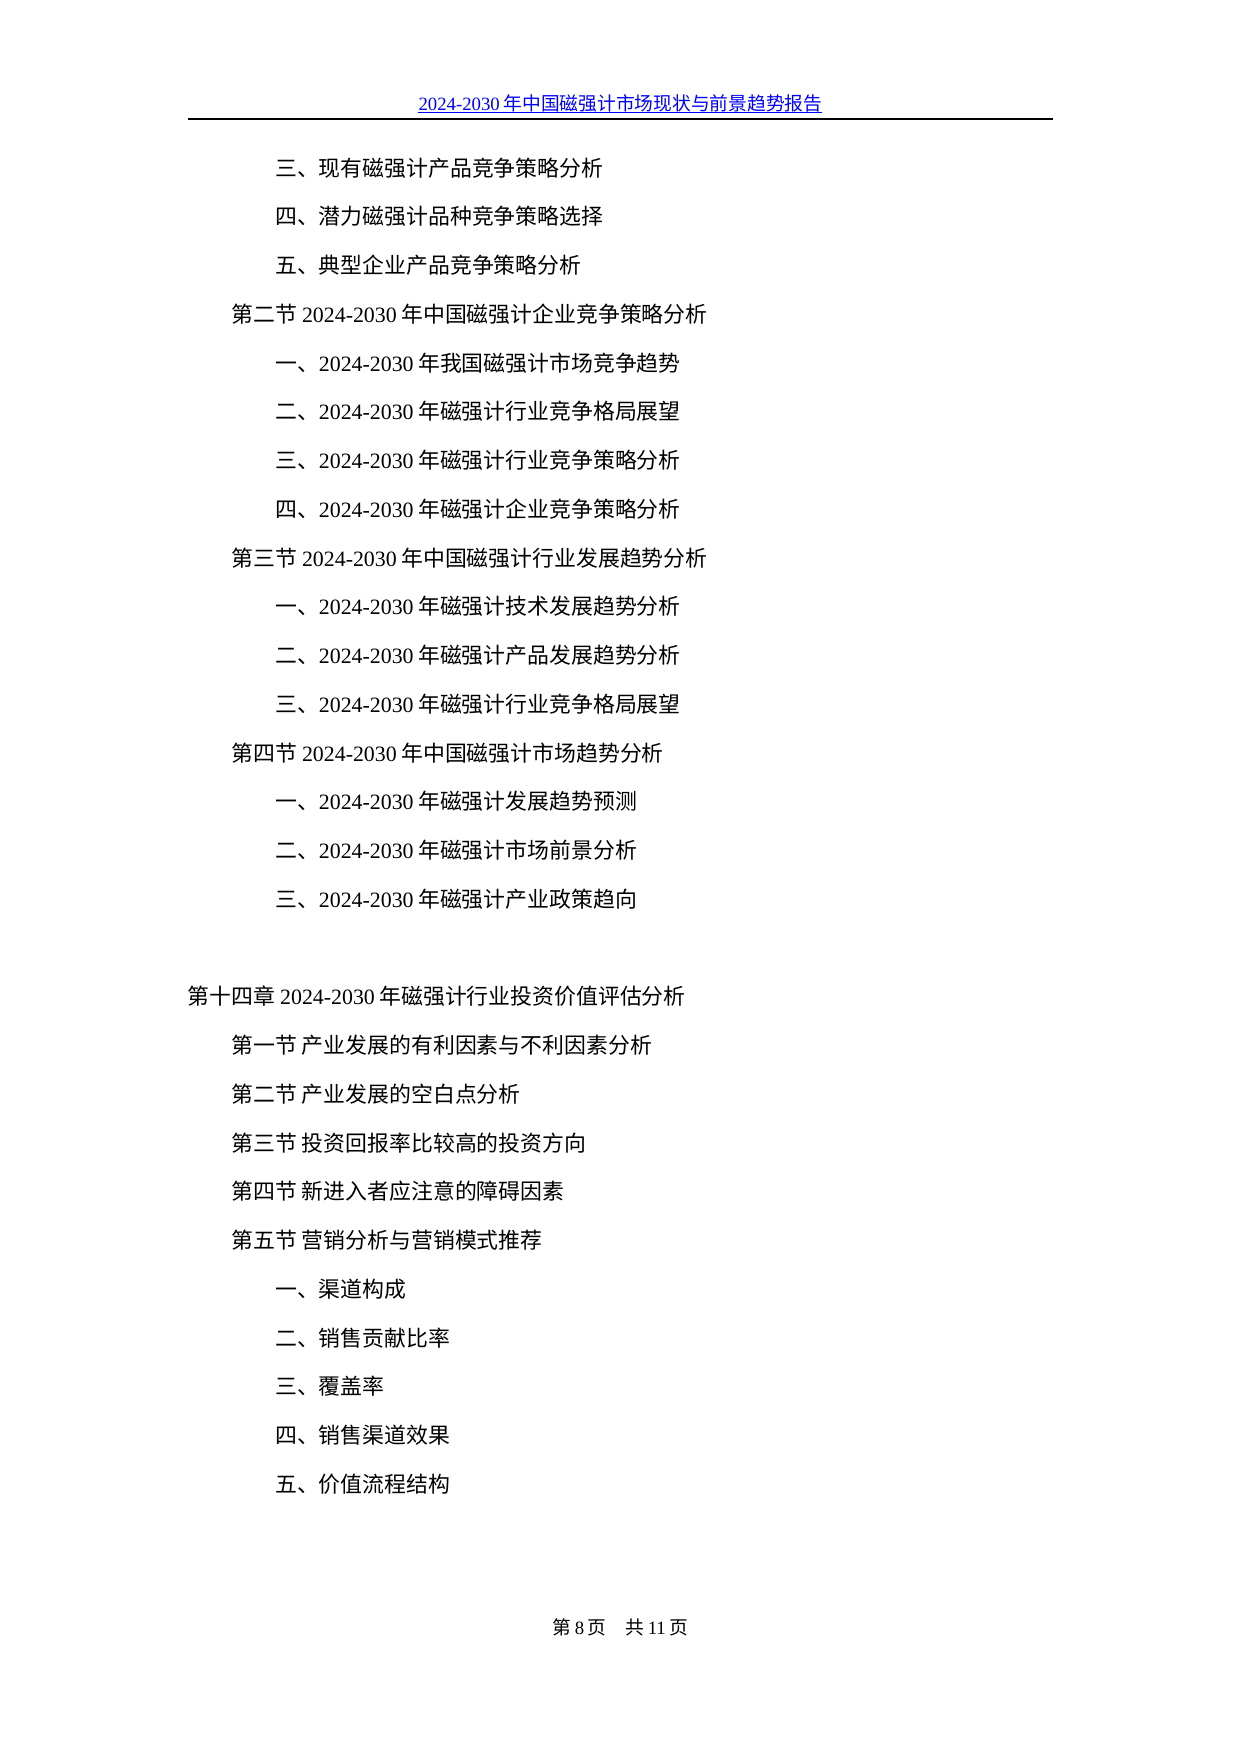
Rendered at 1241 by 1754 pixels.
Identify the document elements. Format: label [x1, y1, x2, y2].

text [187, 150, 1053, 1499]
